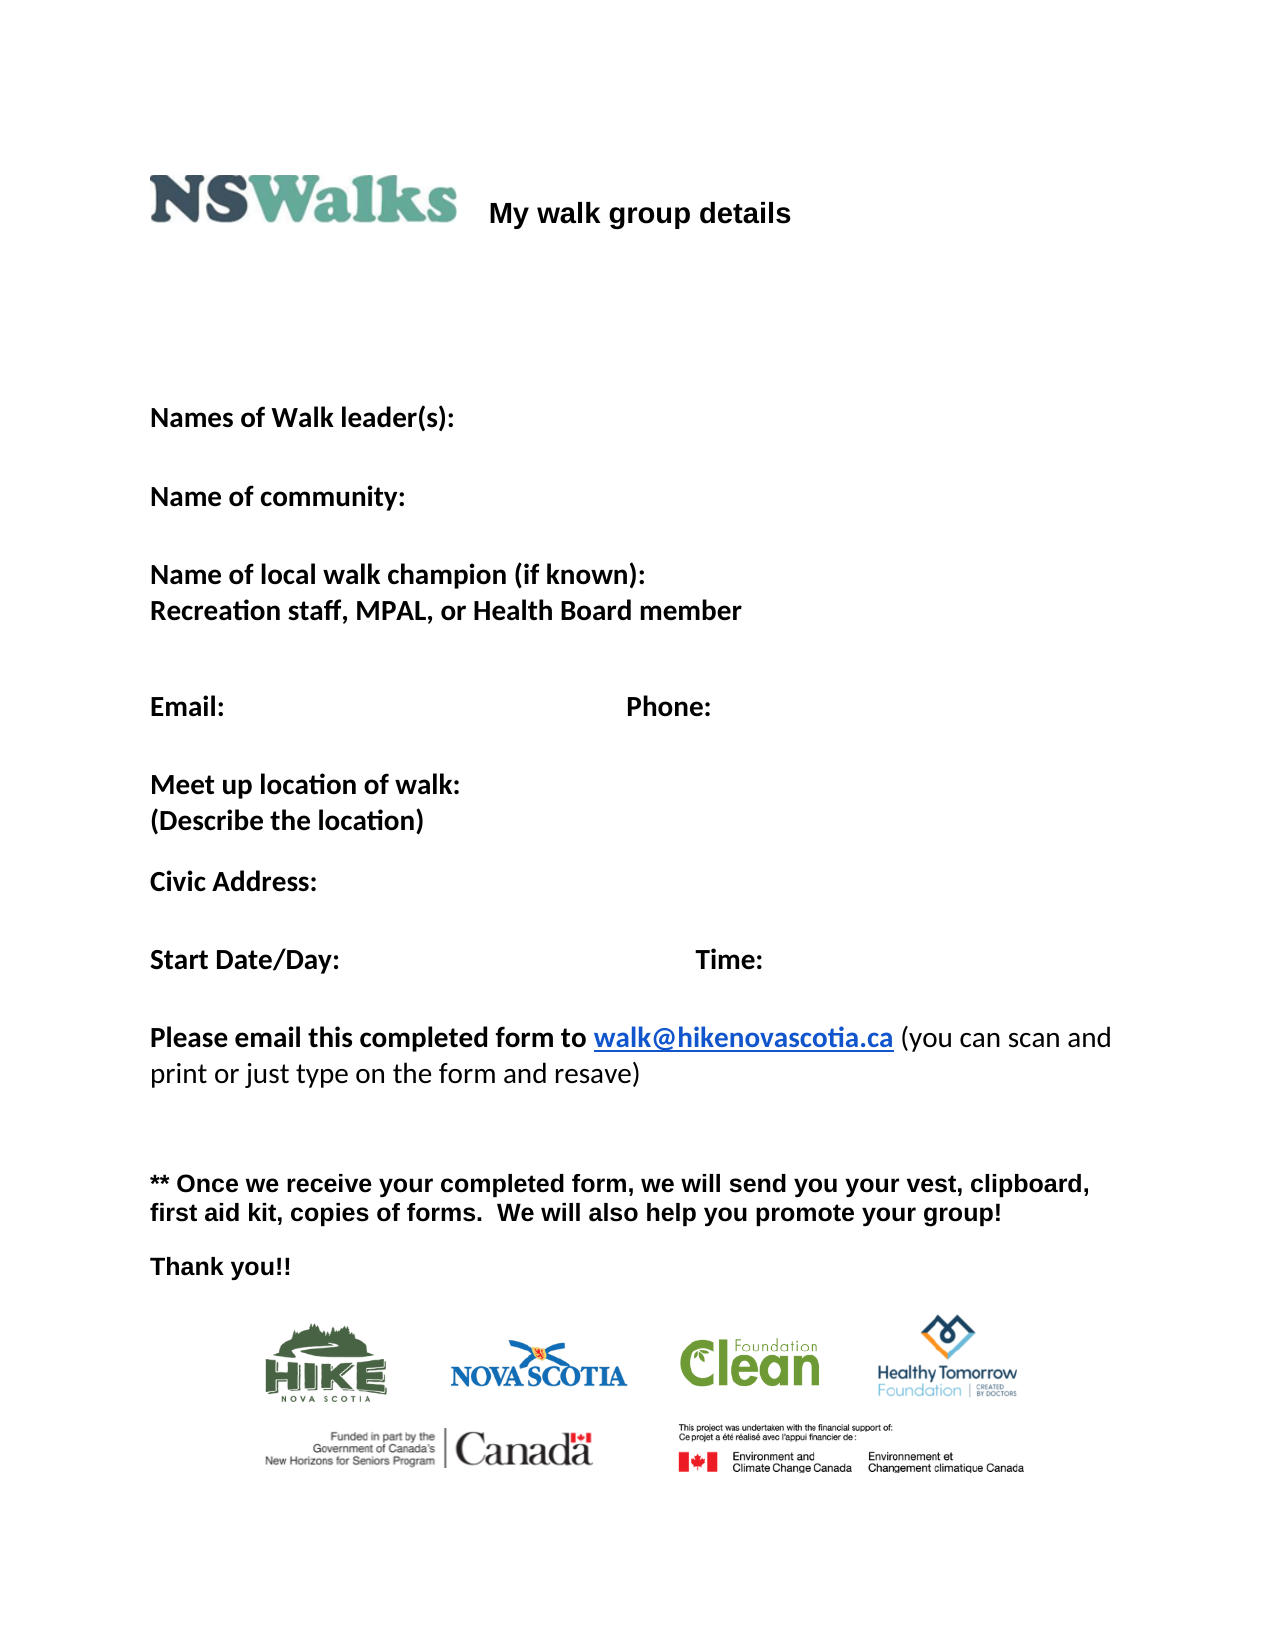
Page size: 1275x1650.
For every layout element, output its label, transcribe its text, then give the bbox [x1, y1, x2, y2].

picture [249, 1297, 1026, 1488]
text Please email this completed form to walk@hikenovascotia.ca (you can scan and print or just type on the form and resave) [150, 1019, 1125, 1091]
text Email: Phone: [150, 688, 1125, 723]
text Recreation staff, MPAL, or Health Board member [150, 592, 1125, 627]
text Name of local walk champion (if known): [150, 556, 1125, 592]
text Thank you!! [150, 1252, 1125, 1281]
text Name of community: [150, 478, 1125, 513]
text My walk group details [150, 175, 1125, 310]
picture [150, 175, 457, 223]
text Civic Address: [150, 863, 1125, 898]
text (Describe the location) [150, 802, 1125, 838]
text Meet up location of walk: [150, 766, 1125, 802]
text Start Date/Day: Time: [150, 941, 1125, 977]
text ** Once we receive your completed form, we will send you your vest, clipboard, first aid kit, copies of forms. We will also help you promote your group! [150, 1169, 1125, 1227]
text Names of Walk leader(s): [150, 399, 1125, 435]
